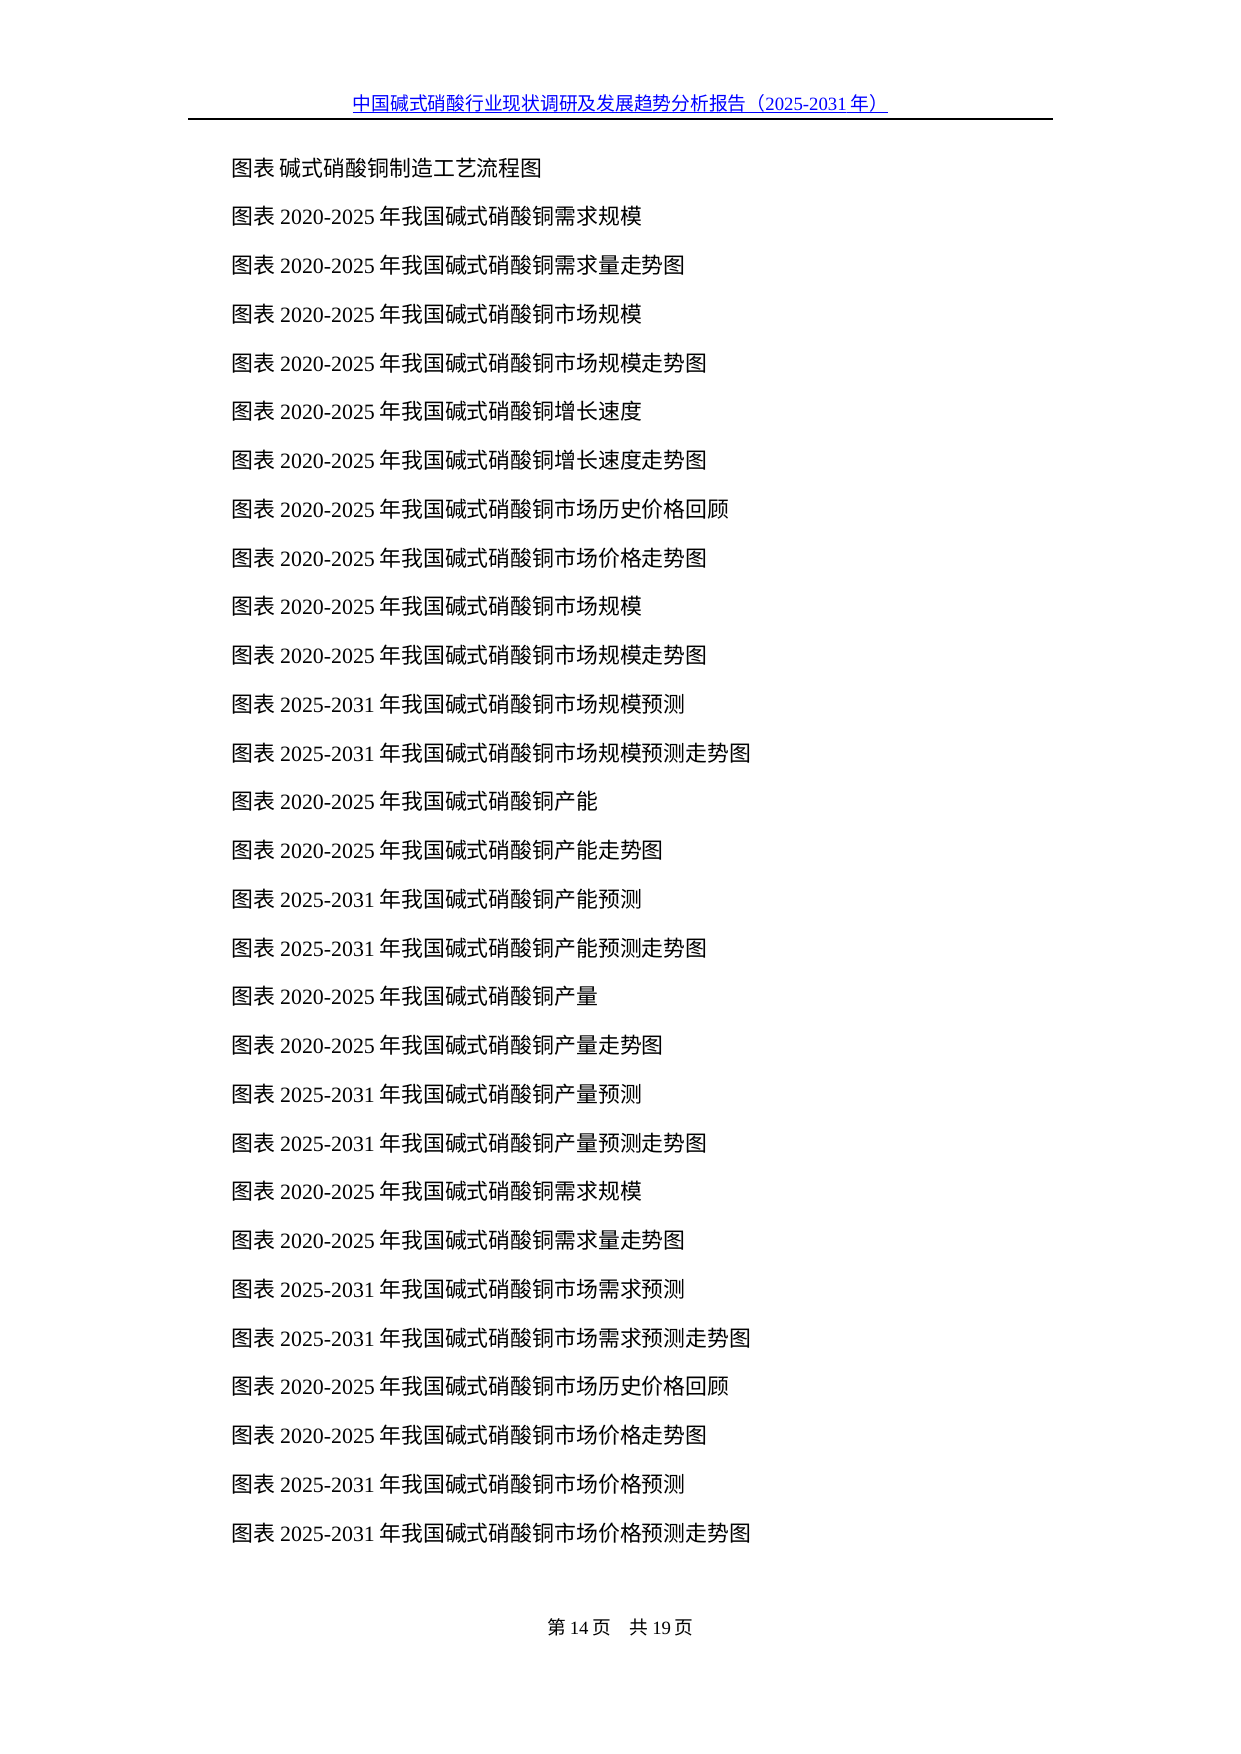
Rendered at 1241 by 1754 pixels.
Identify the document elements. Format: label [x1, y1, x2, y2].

text [187, 150, 1053, 1548]
